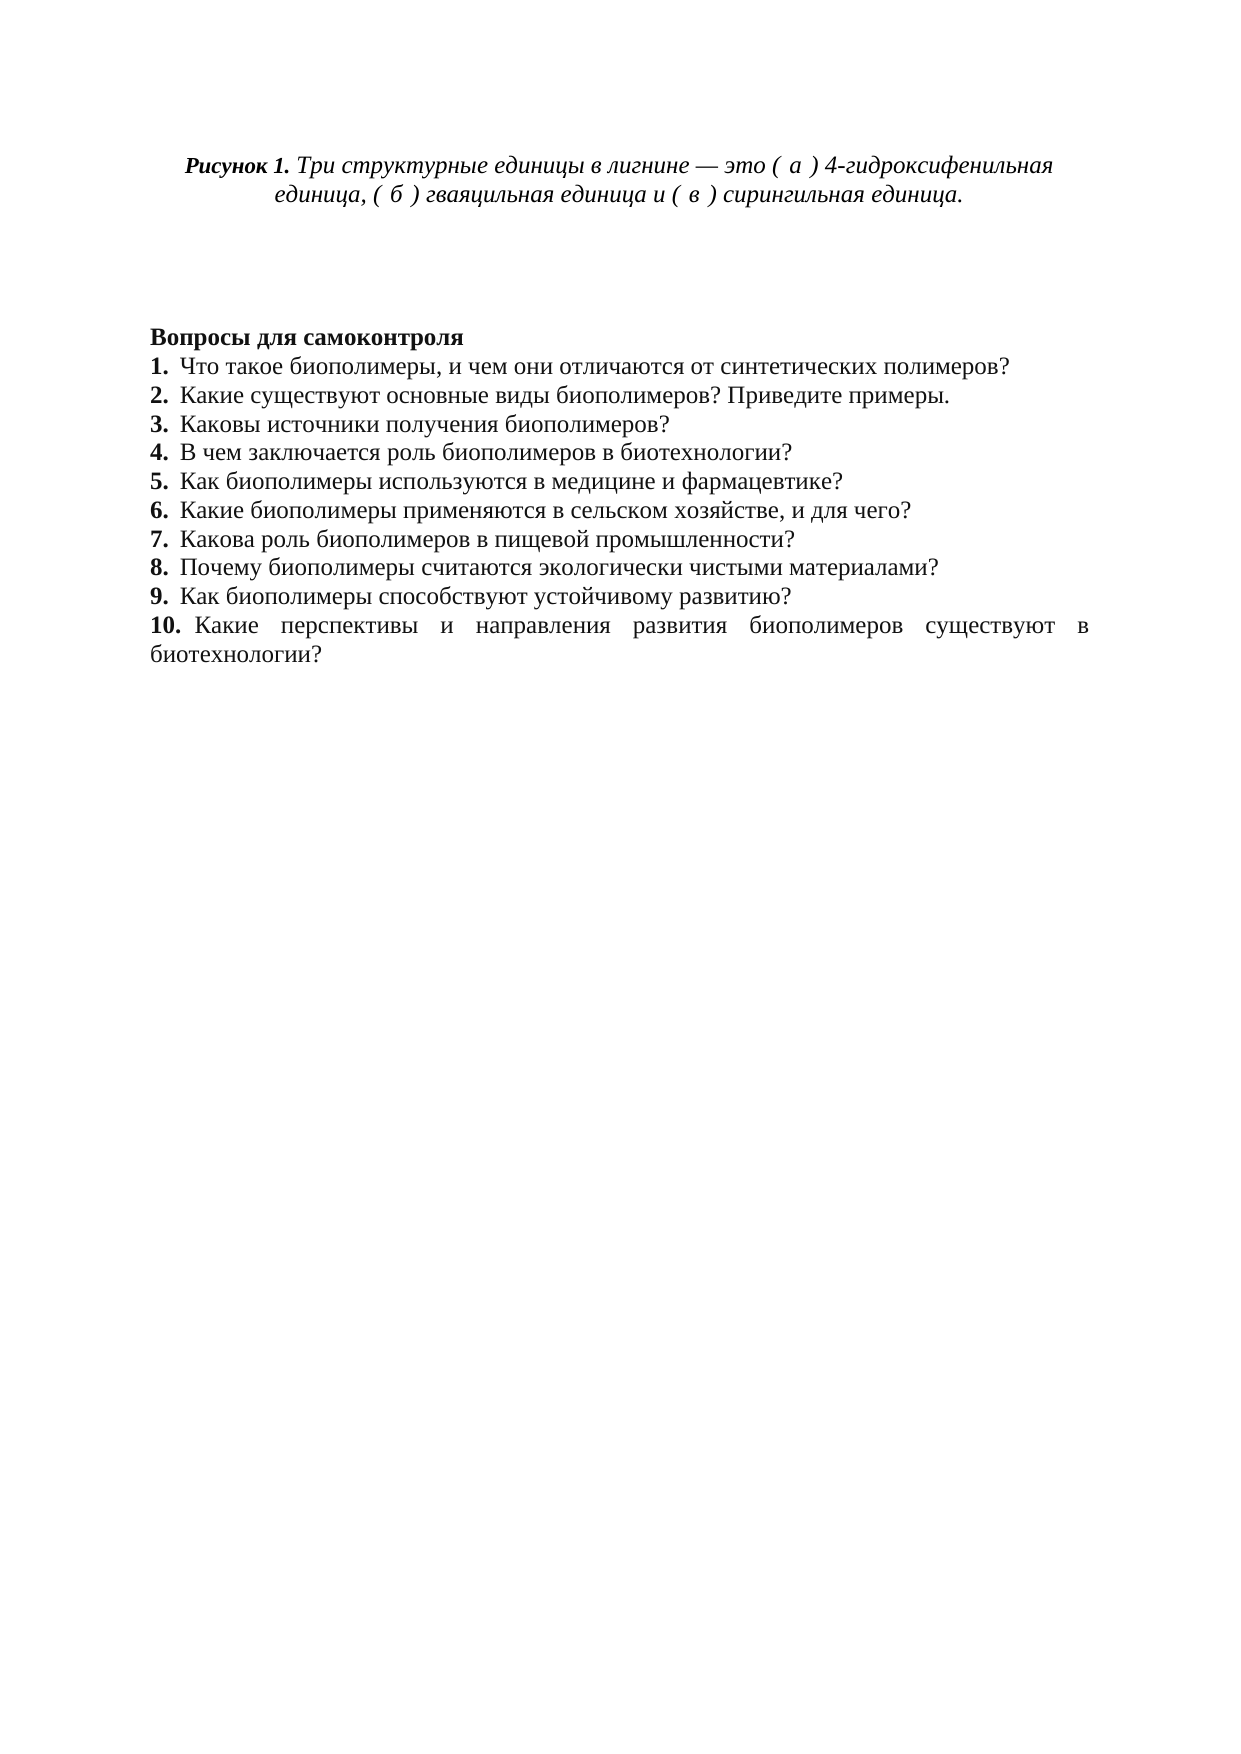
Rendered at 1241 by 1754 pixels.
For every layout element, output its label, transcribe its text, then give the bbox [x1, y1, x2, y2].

list В чем заключается роль биополимеров в биотехнологии? [150, 437, 1090, 466]
list Какова роль биополимеров в пищевой промышленности? [150, 524, 1090, 552]
list Почему биополимеры считаются экологически чистыми материалами? [150, 552, 1090, 581]
list Какие биополимеры применяются в сельском хозяйстве, и для чего? [150, 495, 1090, 524]
list Как биополимеры способствуют устойчивому развитию? [150, 581, 1090, 610]
list Что такое биополимеры, и чем они отличаются от синтетических полимеров? [150, 351, 1090, 380]
text Вопросы для самоконтроля [150, 322, 1090, 351]
list Какие перспективы и направления развития биополимеров существуют в биотехнологии? [150, 610, 1090, 667]
list Как биополимеры используются в медицине и фармацевтике? [150, 466, 1090, 495]
list Каковы источники получения биополимеров? [150, 409, 1090, 437]
list Какие существуют основные виды биополимеров? Приведите примеры. [150, 380, 1090, 409]
text Рисунок 1. Три структурные единицы в лигнине — это ( а ) 4-гидроксифенильная единица, ( б ) гваяцильная единица и ( в ) сирингильная единица. [150, 150, 1090, 207]
